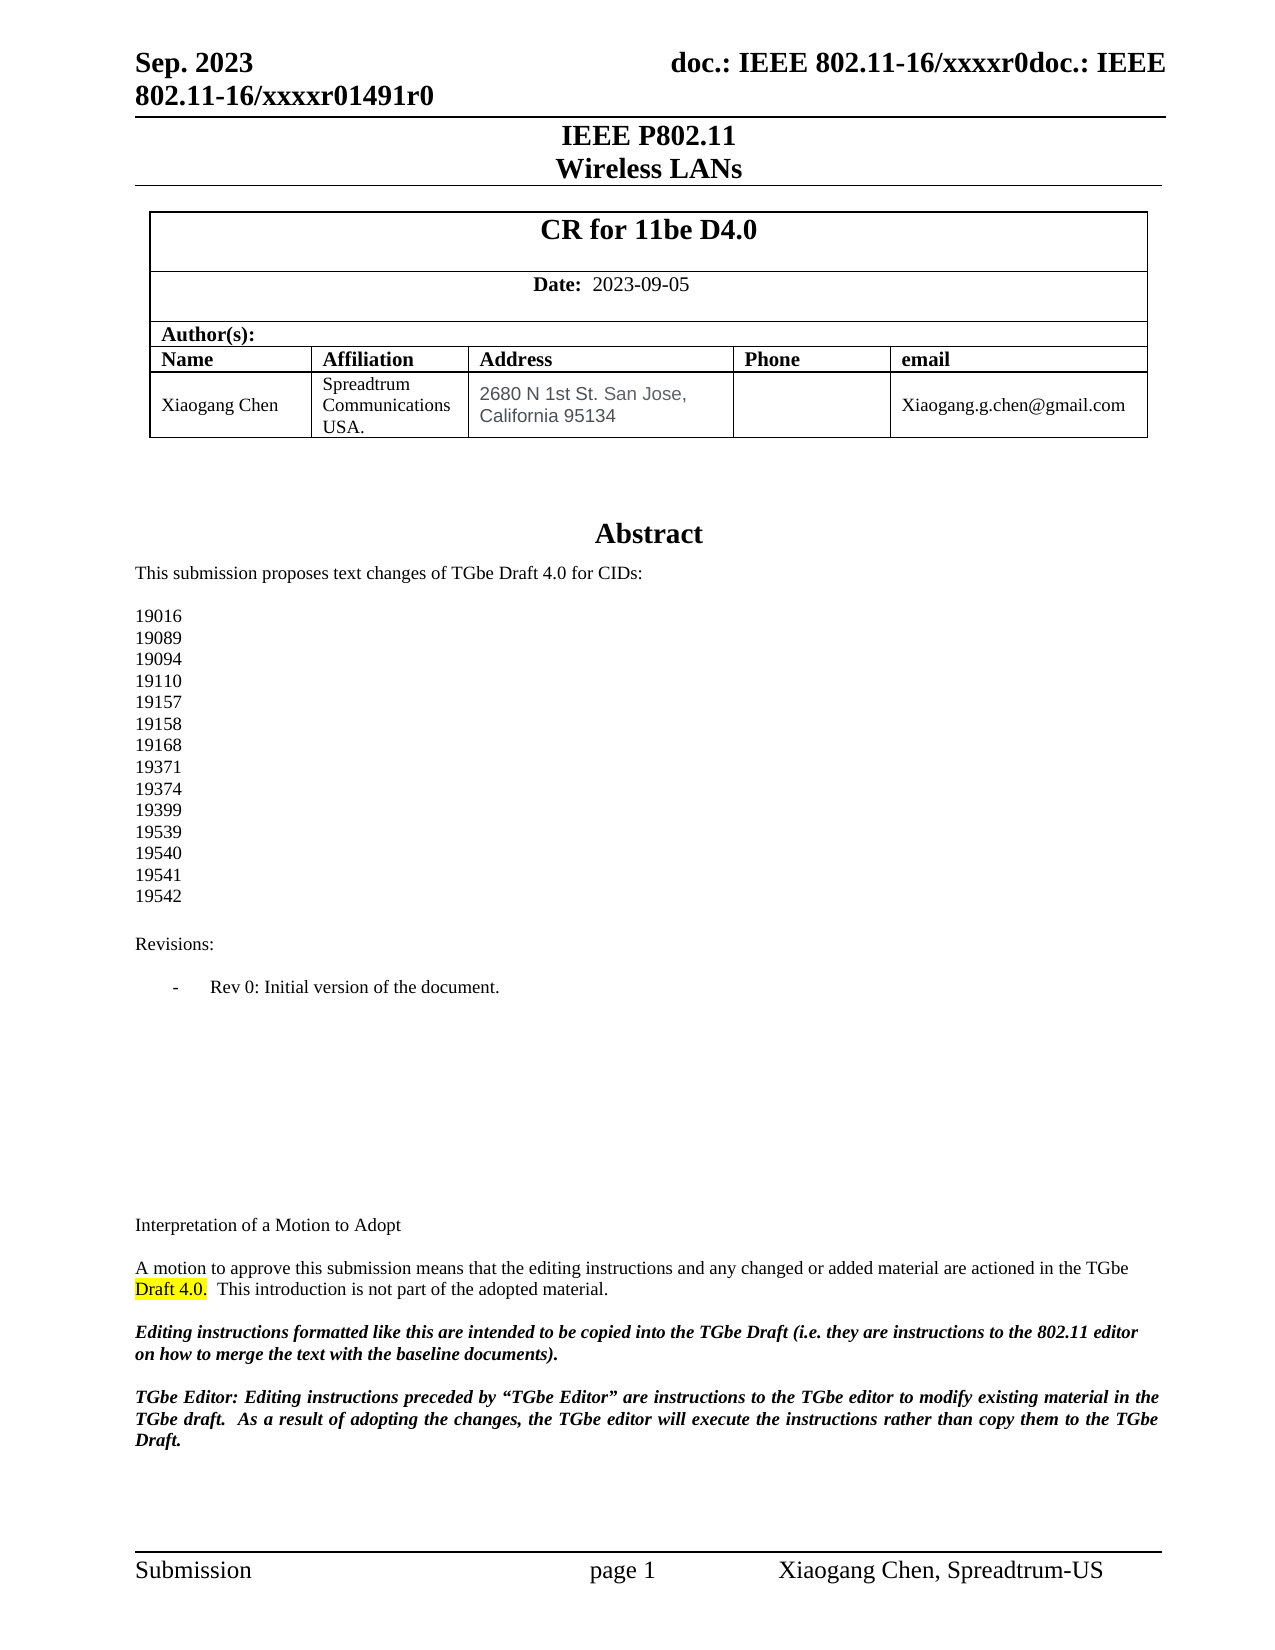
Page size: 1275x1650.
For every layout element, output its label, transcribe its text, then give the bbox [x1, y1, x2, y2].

table_cell Date: 2023-09-05 [151, 272, 1147, 321]
text 19539 [135, 821, 1162, 842]
table_cell Spreadtrum Communications USA. [312, 373, 468, 437]
table_cell Xiaogang.g.chen@gmail.com [891, 373, 1147, 437]
table_header CR for 11be D4.0 [151, 213, 1147, 271]
text 19168 [135, 734, 1162, 756]
table_cell email [891, 347, 1147, 371]
text IEEE P802.11 Wireless LANs [135, 118, 1162, 185]
table_cell Xiaogang Chen [151, 373, 311, 437]
table_cell Affiliation [312, 347, 468, 371]
text 19399 [135, 799, 1162, 821]
text TGbe Editor: Editing instructions preceded by “TGbe Editor” are instructions to the TGbe editor to modify existing material in the TGbe draft. As a result of adopting the changes, the TGbe editor will execute the instructions rather than copy them to the TGbe Draft. [135, 1386, 1162, 1451]
table_cell Phone [734, 347, 890, 371]
text 19016 [135, 605, 1162, 627]
text 19089 [135, 627, 1162, 648]
text 19110 [135, 670, 1162, 691]
text 19158 [135, 713, 1162, 734]
table_cell Author(s): [151, 322, 1147, 346]
text Editing instructions formatted like this are intended to be copied into the TGbe Draft (i.e. they are instructions to the 802.11 editor on how to merge the text with the baseline documents). [135, 1321, 1162, 1364]
text 19157 [135, 691, 1162, 713]
text Abstract [135, 516, 1162, 549]
table_cell Address [469, 347, 733, 371]
text 19374 [135, 777, 1162, 799]
table_cell 2680 N 1st St. San Jose, California 95134 [469, 373, 733, 437]
text 19540 [135, 842, 1162, 864]
text Interpretation of a Motion to Adopt [135, 1213, 1162, 1235]
text 19371 [135, 756, 1162, 777]
text 19094 [135, 648, 1162, 670]
text Revisions: [135, 933, 1162, 955]
table_cell [734, 373, 890, 437]
table_cell Name [151, 347, 311, 371]
text 19541 [135, 864, 1162, 885]
text 19542 [135, 885, 1162, 907]
list Rev 0: Initial version of the document. [172, 976, 1162, 998]
text This submission proposes text changes of TGbe Draft 4.0 for CIDs: [135, 562, 1162, 583]
text A motion to approve this submission means that the editing instructions and any changed or added material are actioned in the TGbe Draft 4.0. This introduction is not part of the adopted material. [135, 1257, 1162, 1300]
